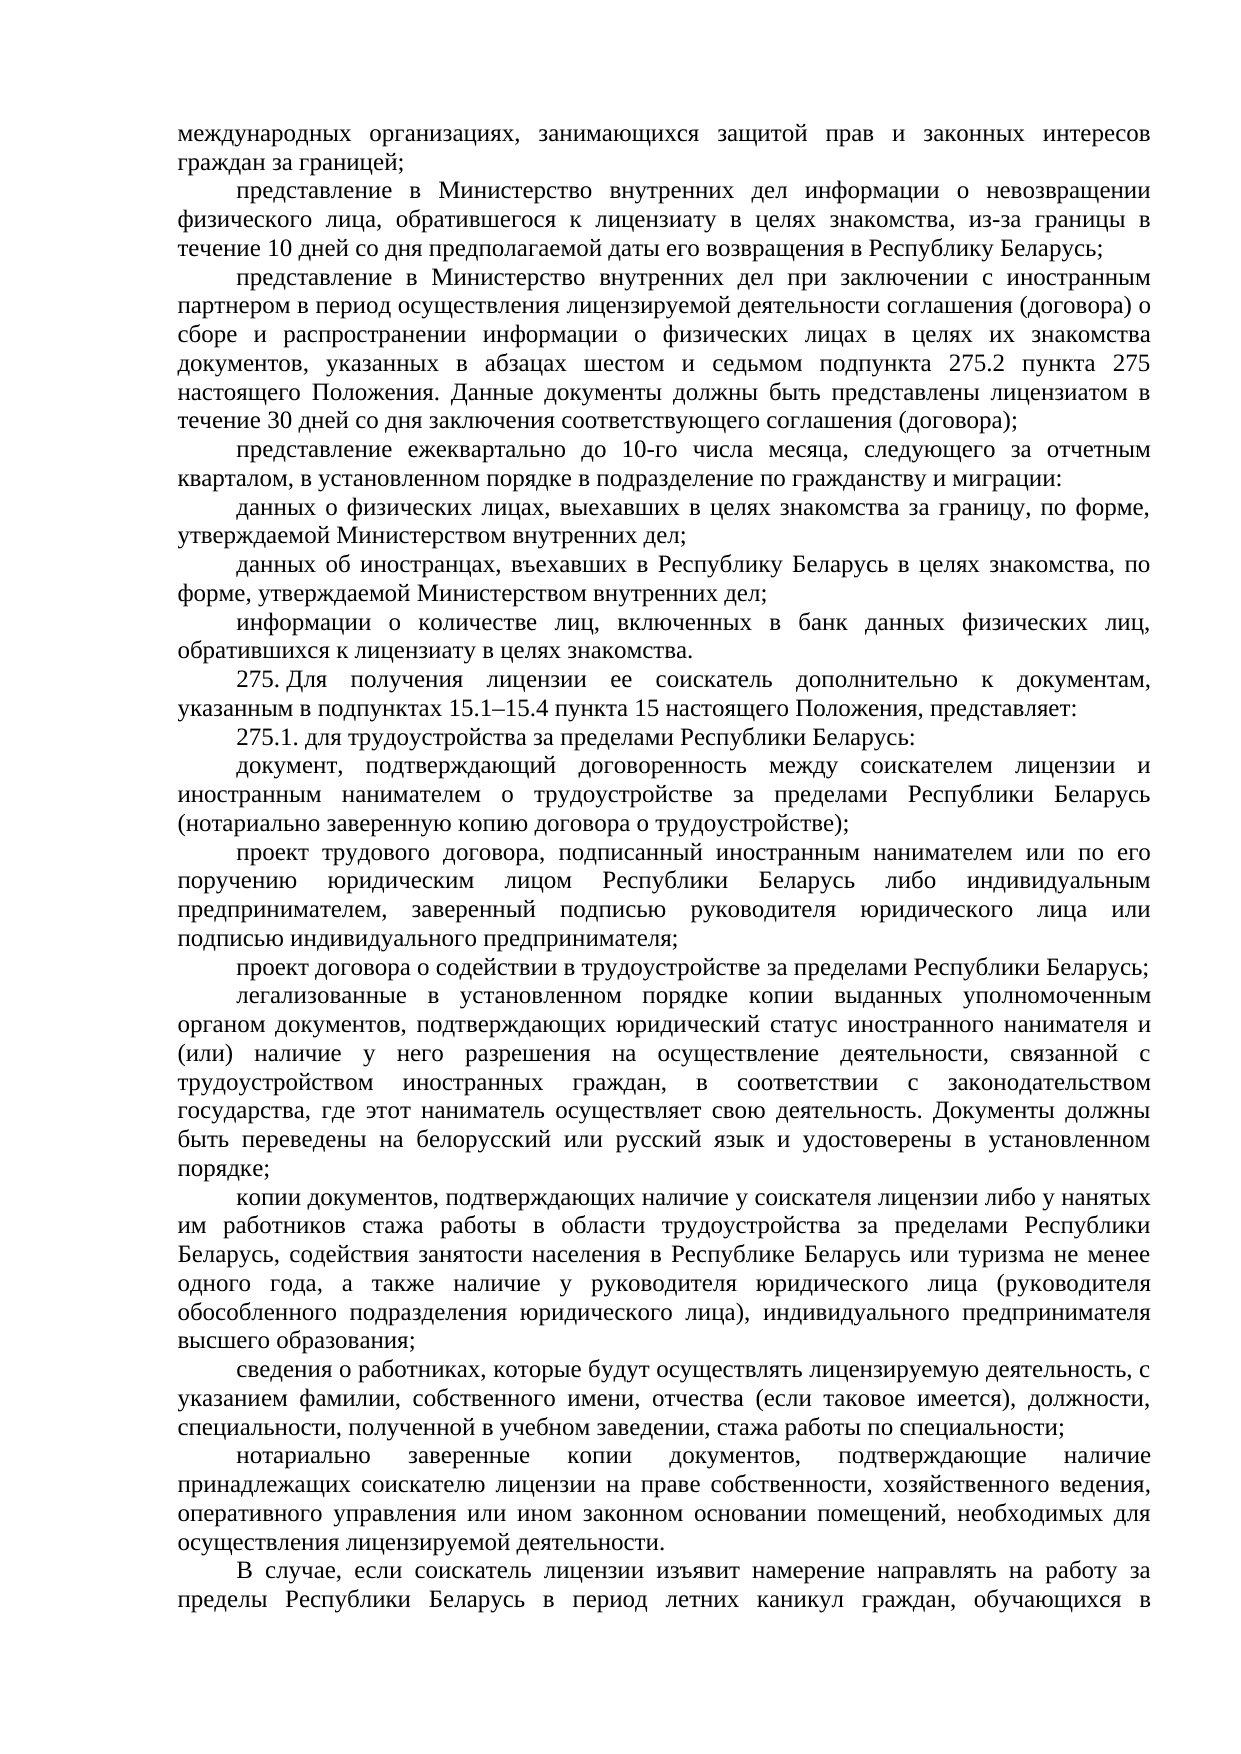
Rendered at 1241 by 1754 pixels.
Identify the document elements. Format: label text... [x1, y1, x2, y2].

text копии документов, подтверждающих наличие у соискателя лицензии либо у нанятых им работников стажа работы в области трудоустройства за пределами Республики Беларусь, содействия занятости населения в Республике Беларусь или туризма не менее одного года, а также наличие у руководителя юридического лица (руководителя обособленного подразделения юридического лица), индивидуального предпринимателя высшего образования; [177, 1182, 1152, 1354]
text проект договора о содействии в трудоустройстве за пределами Республики Беларусь; [177, 952, 1152, 981]
text представление в Министерство внутренних дел информации о невозвращении физического лица, обратившегося к лицензиату в целях знакомства, из-за границы в течение 10 дней со дня предполагаемой даты его возвращения в Республику Беларусь; [177, 176, 1152, 262]
text 275. Для получения лицензии ее соискатель дополнительно к документам, указанным в подпунктах 15.1–15.4 пункта 15 настоящего Положения, представляет: [177, 664, 1152, 722]
text сведения о работниках, которые будут осуществлять лицензируемую деятельность, с указанием фамилии, собственного имени, отчества (если таковое имеется), должности, специальности, полученной в учебном заведении, стажа работы по специальности; [177, 1354, 1152, 1441]
text документ, подтверждающий договоренность между соискателем лицензии и иностранным нанимателем о трудоустройстве за пределами Республики Беларусь (нотариально заверенную копию договора о трудоустройстве); [177, 751, 1152, 837]
text представление ежеквартально до 10-го числа месяца, следующего за отчетным кварталом, в установленном порядке в подразделение по гражданству и миграции: [177, 434, 1152, 492]
text представление в Министерство внутренних дел при заключении с иностранным партнером в период осуществления лицензируемой деятельности соглашения (договора) о сборе и распространении информации о физических лицах в целях их знакомства документов, указанных в абзацах шестом и седьмом подпункта 275.2 пункта 275 настоящего Положения. Данные документы должны быть представлены лицензиатом в течение 30 дней со дня заключения соответствующего соглашения (договора); [177, 262, 1152, 434]
text данных о физических лицах, выехавших в целях знакомства за границу, по форме, утверждаемой Министерством внутренних дел; [177, 492, 1152, 549]
text нотариально заверенные копии документов, подтверждающие наличие принадлежащих соискателю лицензии на праве собственности, хозяйственного ведения, оперативного управления или ином законном основании помещений, необходимых для осуществления лицензируемой деятельности. [177, 1441, 1152, 1556]
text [177, 118, 1152, 176]
text информации о количестве лиц, включенных в банк данных физических лиц, обратившихся к лицензиату в целях знакомства. [177, 607, 1152, 664]
text 275.1. для трудоустройства за пределами Республики Беларусь: [177, 722, 1152, 751]
text данных об иностранцах, въехавших в Республику Беларусь в целях знакомства, по форме, утверждаемой Министерством внутренних дел; [177, 549, 1152, 607]
text легализованные в установленном порядке копии выданных уполномоченным органом документов, подтверждающих юридический статус иностранного нанимателя и (или) наличие у него разрешения на осуществление деятельности, связанной с трудоустройством иностранных граждан, в соответствии с законодательством государства, где этот наниматель осуществляет свою деятельность. Документы должны быть переведены на белорусский или русский язык и удостоверены в установленном порядке; [177, 981, 1152, 1182]
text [177, 1556, 1152, 1613]
text проект трудового договора, подписанный иностранным нанимателем или по его поручению юридическим лицом Республики Беларусь либо индивидуальным предпринимателем, заверенный подписью руководителя юридического лица или подписью индивидуального предпринимателя; [177, 837, 1152, 952]
